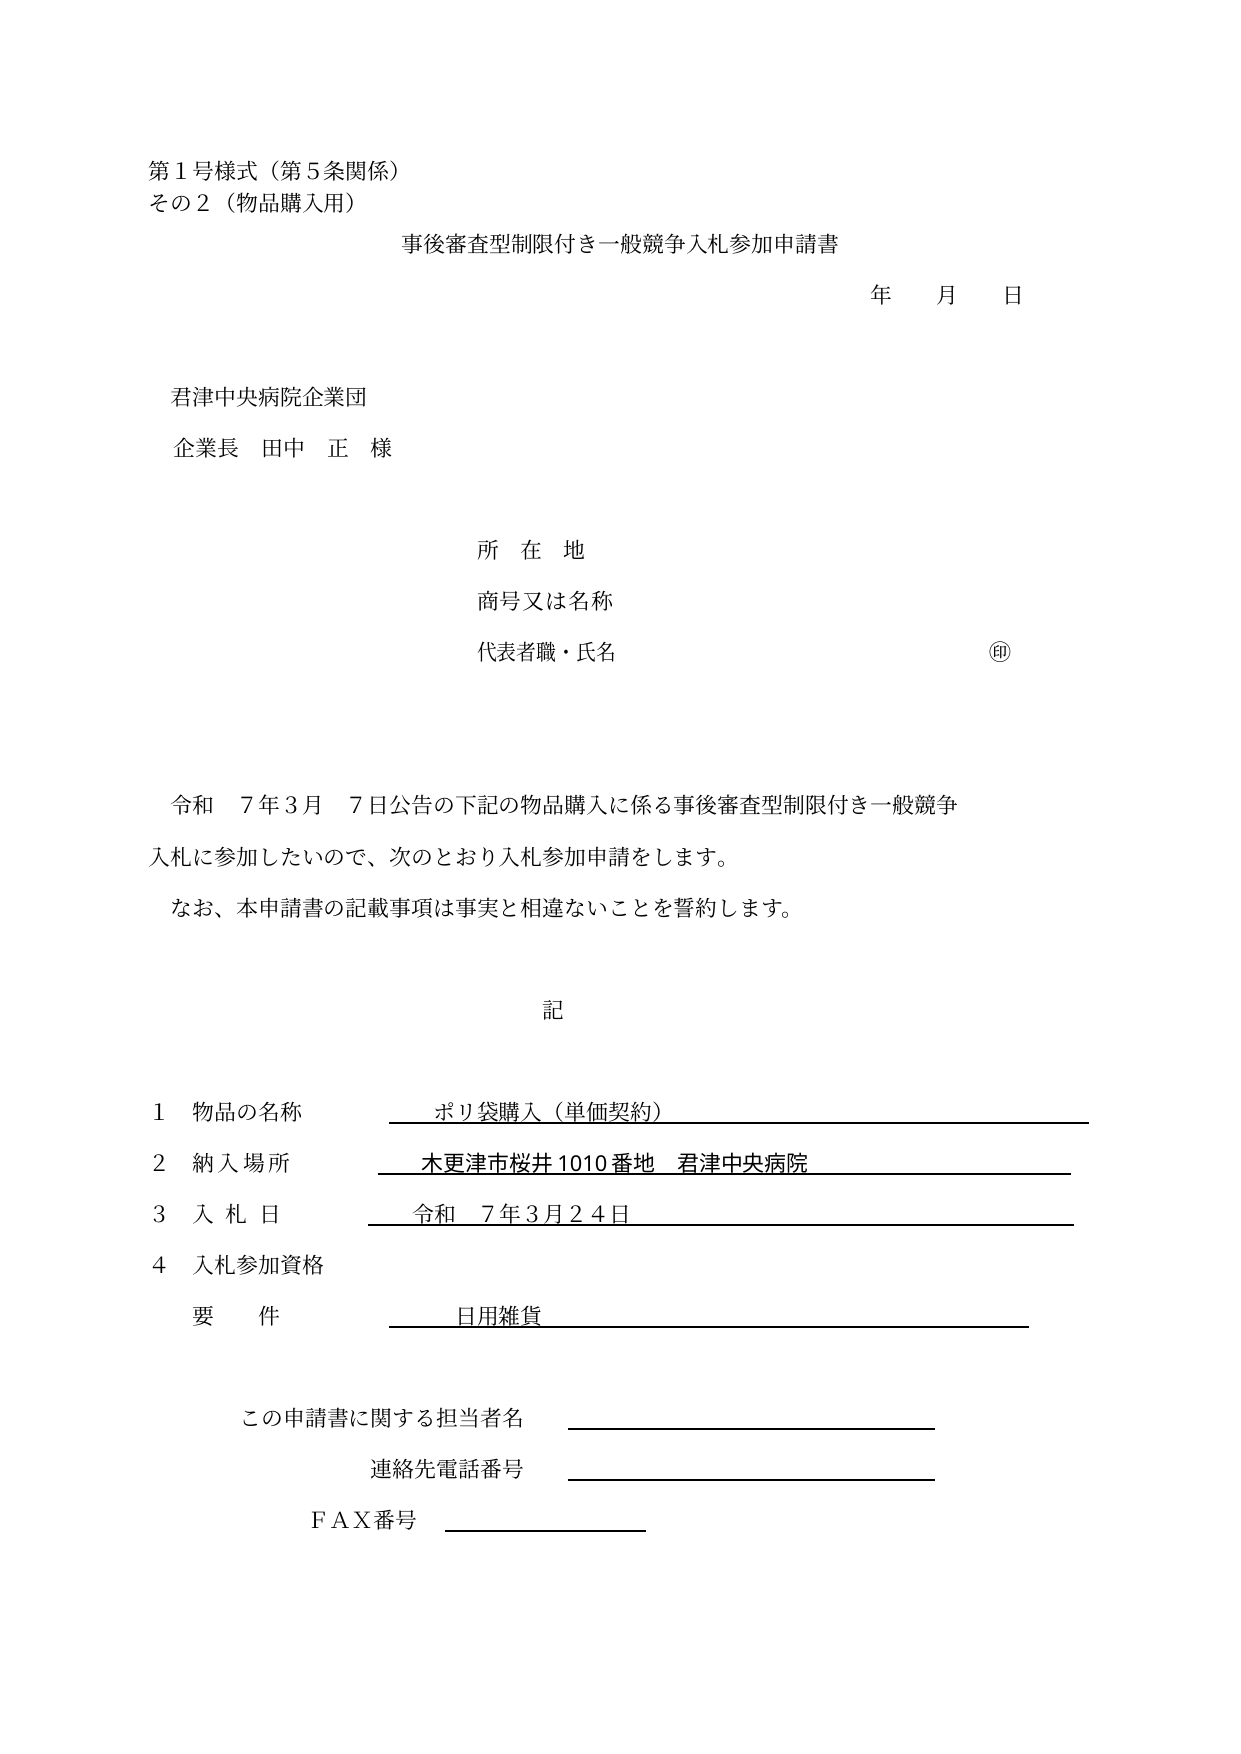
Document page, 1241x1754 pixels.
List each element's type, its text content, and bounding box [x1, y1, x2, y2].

text １ 物品の名称 ポリ袋購入（単価契約） [149, 1085, 1091, 1136]
text 商号又は名称 [149, 575, 1091, 626]
text 代表者職・氏名 ㊞ [149, 626, 1091, 677]
text その２（物品購入用） [149, 186, 1091, 217]
text ３ 入札日 令和 ７年３月２４日 [149, 1187, 1091, 1238]
text 企業長 田中 正 様 [149, 422, 1091, 473]
text なお、本申請書の記載事項は事実と相違ないことを誓約します。 [149, 881, 1091, 932]
text 連絡先電話番号 [149, 1442, 1091, 1493]
text ２ 納入場所 木更津市桜井1010番地 君津中央病院 [149, 1136, 1091, 1187]
text 年 月 日 [149, 268, 1091, 319]
text 令和 ７年３月 ７日公告の下記の物品購入に係る事後審査型制限付き一般競争 [149, 779, 1091, 830]
text 入札に参加したいので、次のとおり入札参加申請をします。 [149, 830, 1091, 881]
text 第１号様式（第５条関係） [149, 154, 1091, 186]
text 要 件 日用雑貨 [149, 1289, 1091, 1340]
text 記 [149, 983, 1091, 1034]
text 所在地 [149, 524, 1091, 575]
text この申請書に関する担当者名 [149, 1391, 1091, 1442]
text 君津中央病院企業団 [149, 371, 1091, 422]
text ４ 入札参加資格 [149, 1238, 1091, 1289]
text ＦＡＸ番号 [149, 1493, 1091, 1544]
text 事後審査型制限付き一般競争入札参加申請書 [149, 217, 1091, 268]
